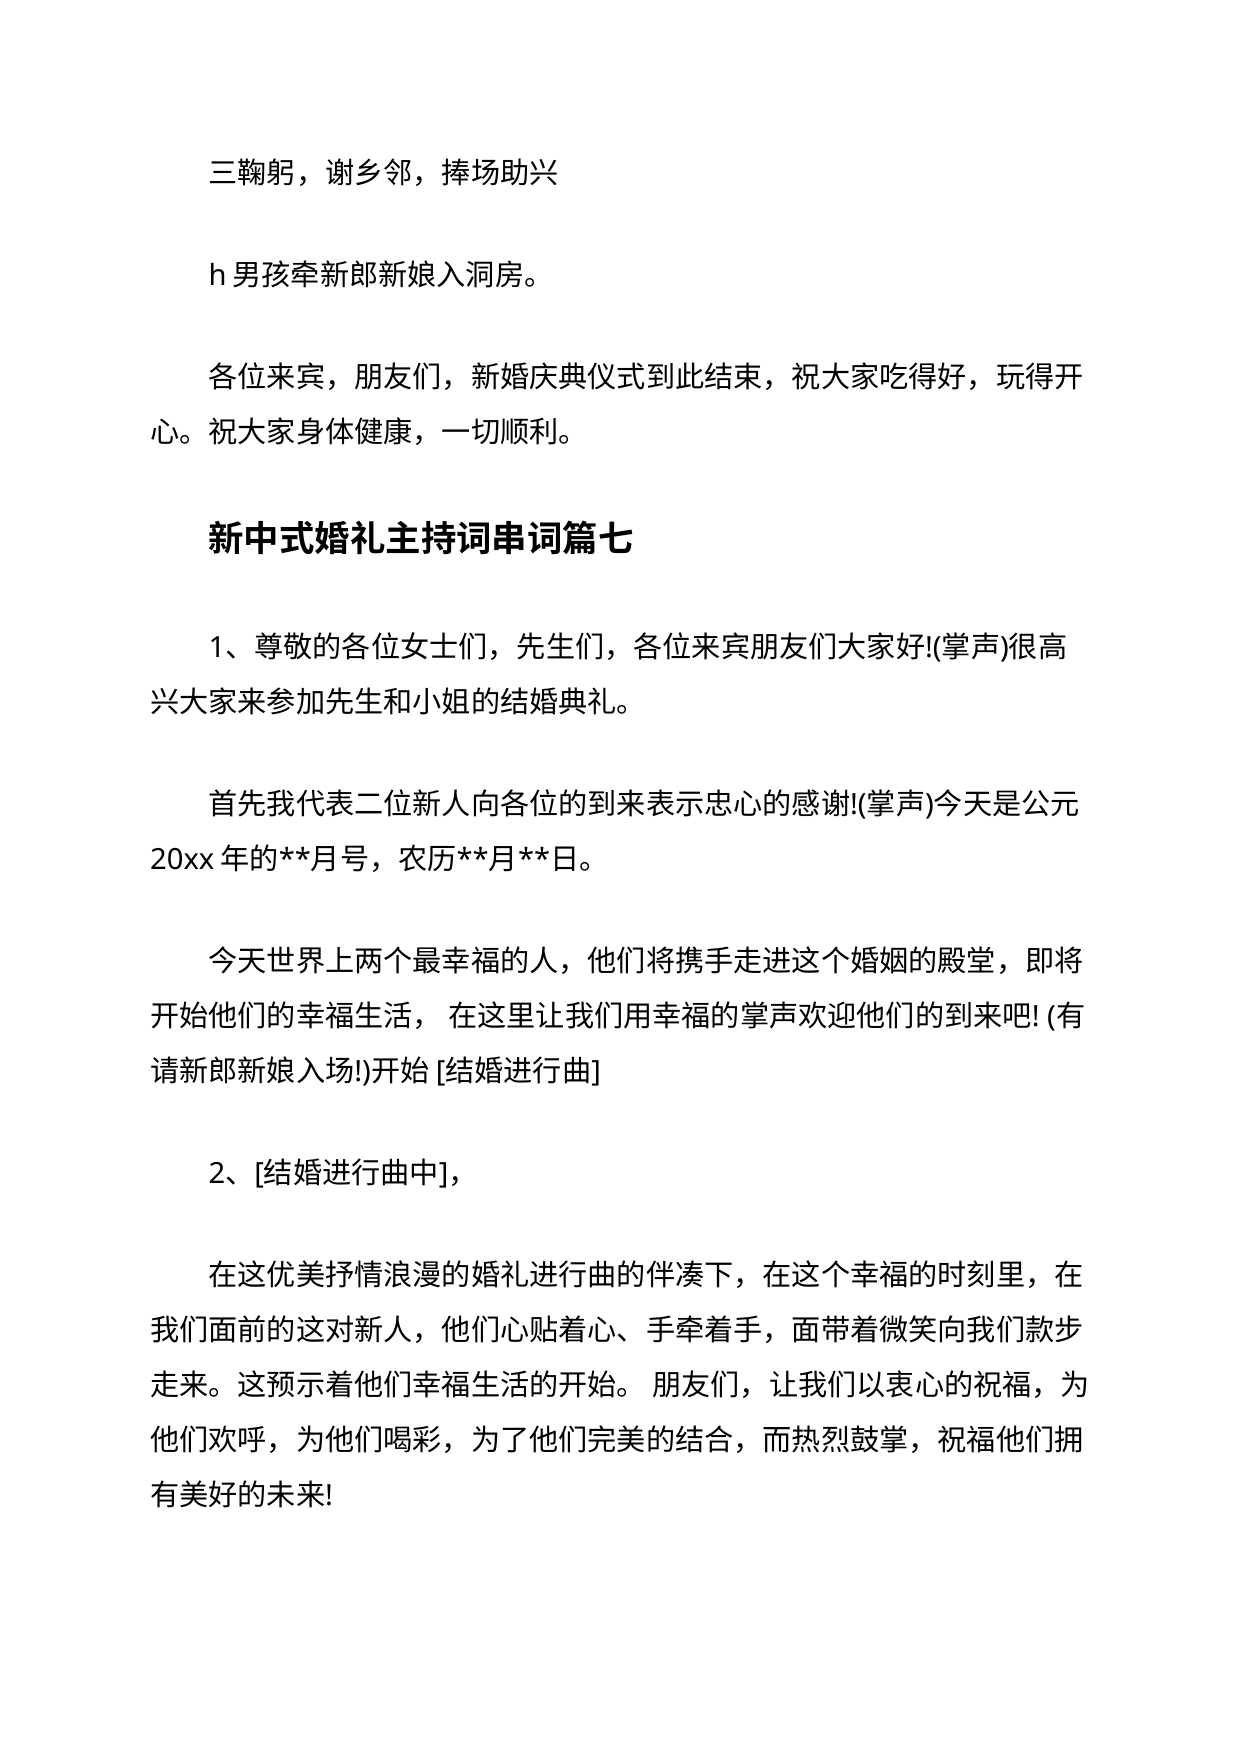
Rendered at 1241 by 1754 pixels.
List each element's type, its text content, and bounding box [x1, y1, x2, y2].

text 今天世界上两个最幸福的人，他们将携手走进这个婚姻的殿堂，即将开始他们的幸福生活， 在这里让我们用幸福的掌声欢迎他们的到来吧! (有请新郎新娘入场!)开始 [结婚进行曲] [150, 938, 1090, 1090]
text 在这优美抒情浪漫的婚礼进行曲的伴凑下，在这个幸福的时刻里，在我们面前的这对新人，他们心贴着心、手牵着手，面带着微笑向我们款步走来。这预示着他们幸福生活的开始。 朋友们，让我们以衷心的祝福，为他们欢呼，为他们喝彩，为了他们完美的结合，而热烈鼓掌，祝福他们拥有美好的未来! [150, 1251, 1090, 1513]
text 三鞠躬，谢乡邻，捧场助兴 [150, 150, 1090, 192]
text 2、[结婚进行曲中]， [150, 1149, 1090, 1192]
text 各位来宾，朋友们，新婚庆典仪式到此结束，祝大家吃得好，玩得开心。祝大家身体健康，一切顺利。 [150, 354, 1090, 451]
text h男孩牵新郎新娘入洞房。 [150, 252, 1090, 294]
text 新中式婚礼主持词串词篇七 [150, 510, 1090, 562]
text 首先我代表二位新人向各位的到来表示忠心的感谢!(掌声)今天是公元20xx年的**月号，农历**月**日。 [150, 781, 1090, 878]
text 1、尊敬的各位女士们，先生们，各位来宾朋友们大家好!(掌声)很高兴大家来参加先生和小姐的结婚典礼。 [150, 624, 1090, 721]
